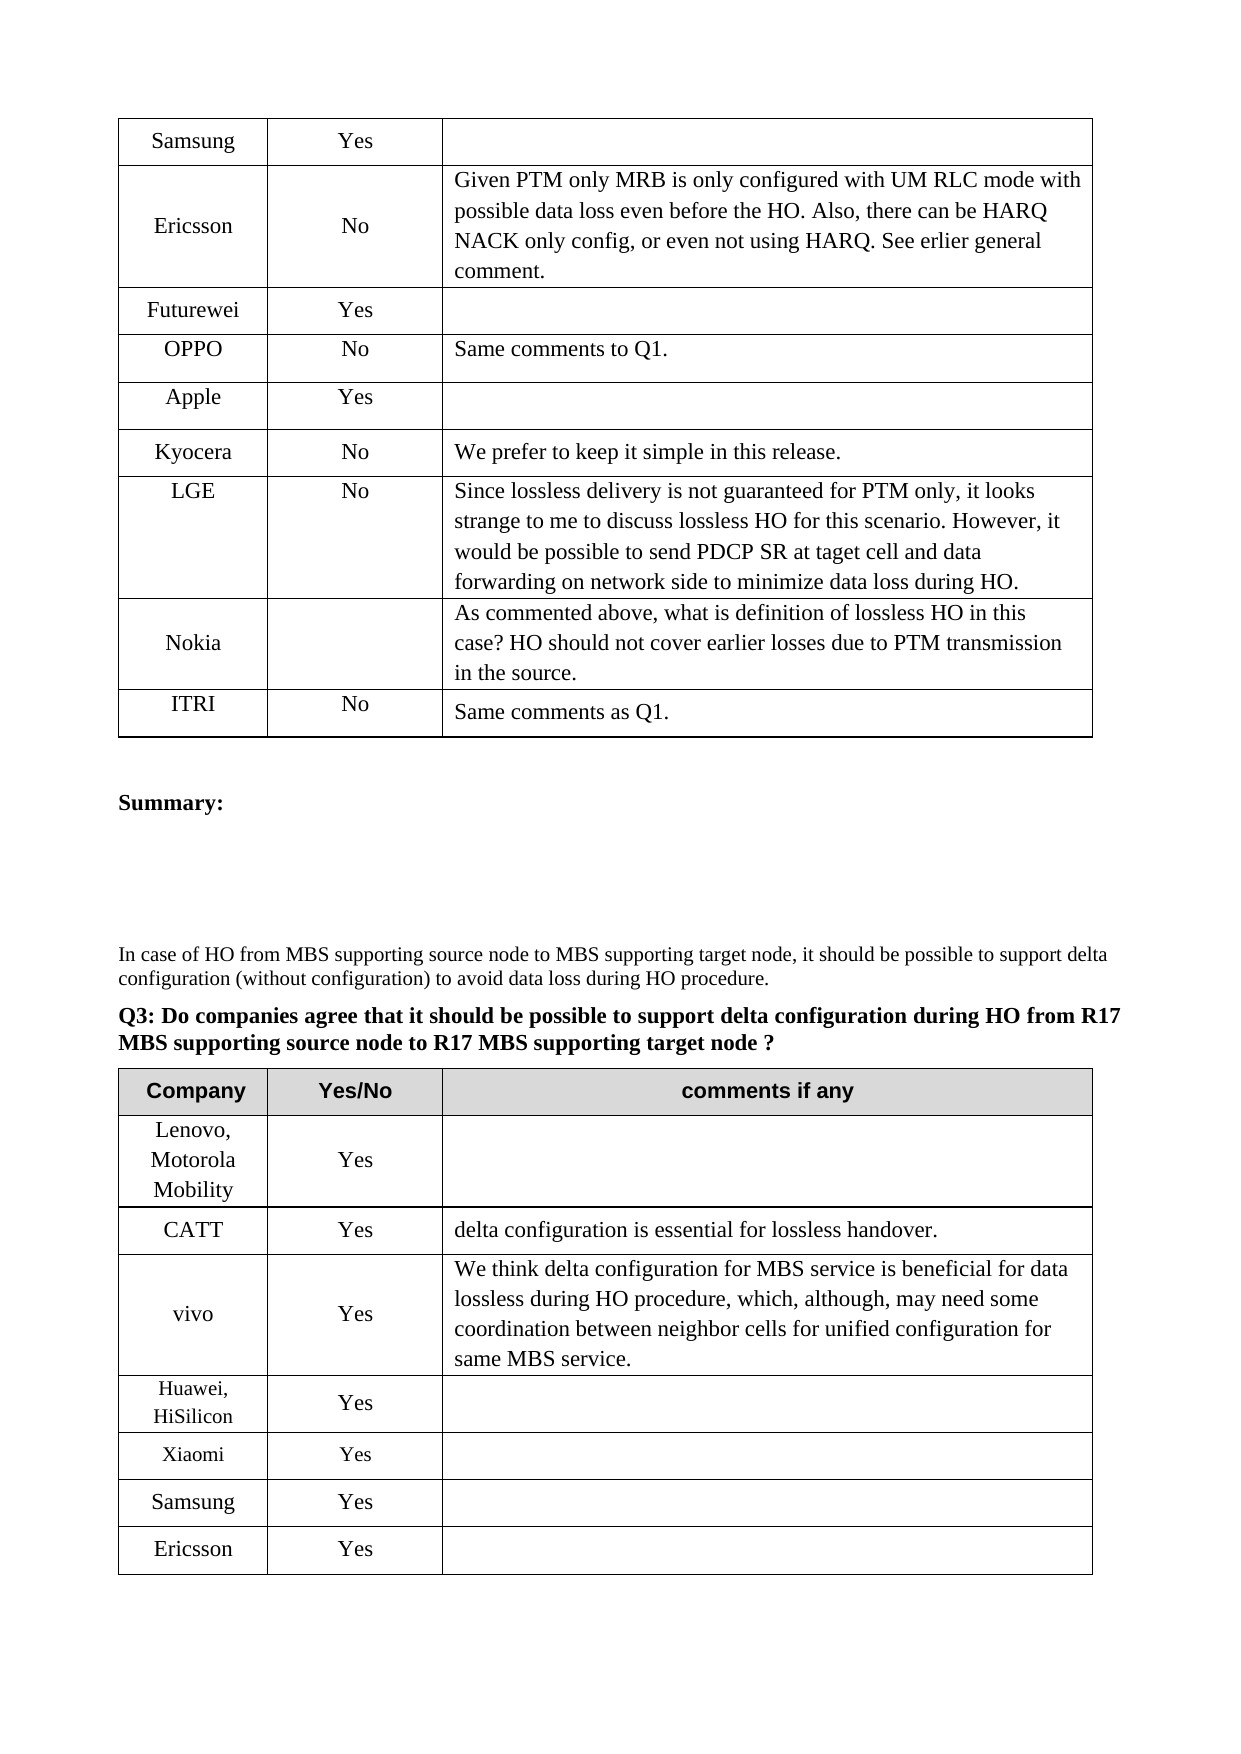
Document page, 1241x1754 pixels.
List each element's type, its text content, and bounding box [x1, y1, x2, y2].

table_cell Given PTM only MRB is only configured with UM RLC mode with possible data loss even before the HO. Also, there can be HARQ NACK only config, or even not using HARQ. See erlier general comment. [443, 166, 1092, 287]
table_cell [443, 383, 1092, 429]
table_cell No [268, 166, 442, 287]
table_cell Samsung [119, 1480, 267, 1526]
table_cell Yes [268, 1208, 442, 1254]
table_cell Since lossless delivery is not guaranteed for PTM only, it looks strange to me to discuss lossless HO for this scenario. However, it would be possible to send PDCP SR at taget cell and data forwarding on network side to minimize data loss during HO. [443, 477, 1092, 598]
table_cell CATT [119, 1208, 267, 1254]
table_cell Yes [268, 1116, 442, 1206]
table_cell Yes [268, 383, 442, 429]
text In case of HO from MBS supporting source node to MBS supporting target node, it should be possible to support delta configuration (without configuration) to avoid data loss during HO procedure. [118, 942, 1122, 990]
table_cell We prefer to keep it simple in this release. [443, 430, 1092, 476]
table_cell Futurewei [119, 288, 267, 334]
table_cell [443, 1433, 1092, 1479]
table_cell Yes [268, 1433, 442, 1479]
table_cell [268, 599, 442, 689]
table_cell Yes [268, 288, 442, 334]
table_cell OPPO [119, 335, 267, 382]
table_cell [443, 1527, 1092, 1573]
table_cell Apple [119, 383, 267, 429]
table_cell Kyocera [119, 430, 267, 476]
table_cell Lenovo, Motorola Mobility [119, 1116, 267, 1206]
table_cell ITRI [119, 690, 267, 736]
table_cell [443, 1376, 1092, 1432]
table_cell [443, 288, 1092, 334]
table_cell delta configuration is essential for lossless handover. [443, 1208, 1092, 1254]
table_cell No [268, 335, 442, 382]
table_cell Yes [268, 119, 442, 165]
table_cell [443, 1116, 1092, 1206]
table_header comments if any [443, 1069, 1092, 1115]
table_cell Ericsson [119, 166, 267, 287]
table_cell No [268, 690, 442, 736]
table_cell Same comments to Q1. [443, 335, 1092, 382]
table_cell Nokia [119, 599, 267, 689]
table_cell vivo [119, 1255, 267, 1375]
table_cell No [268, 430, 442, 476]
table_cell As commented above, what is definition of lossless HO in this case? HO should not cover earlier losses due to PTM transmission in the source. [443, 599, 1092, 689]
table_cell Huawei, HiSilicon [119, 1376, 267, 1432]
text Q3: Do companies agree that it should be possible to support delta configuration during HO from R17 MBS supporting source node to R17 MBS supporting target node ? [118, 1003, 1122, 1055]
table_cell Yes [268, 1480, 442, 1526]
table_cell Ericsson [119, 1527, 267, 1573]
table_cell Same comments as Q1. [443, 690, 1092, 736]
table_cell No [268, 477, 442, 598]
table_cell Yes [268, 1255, 442, 1375]
table_header Yes/No [268, 1069, 442, 1115]
table_cell [443, 1480, 1092, 1526]
table_cell Yes [268, 1376, 442, 1432]
table_header Company [119, 1069, 267, 1115]
table_cell [443, 119, 1092, 165]
table_cell We think delta configuration for MBS service is beneficial for data lossless during HO procedure, which, although, may need some coordination between neighbor cells for unified configuration for same MBS service. [443, 1255, 1092, 1375]
table_cell Samsung [119, 119, 267, 165]
table_cell LGE [119, 477, 267, 598]
table_cell Xiaomi [119, 1433, 267, 1479]
text Summary: [118, 789, 1122, 815]
table_cell Yes [268, 1527, 442, 1573]
